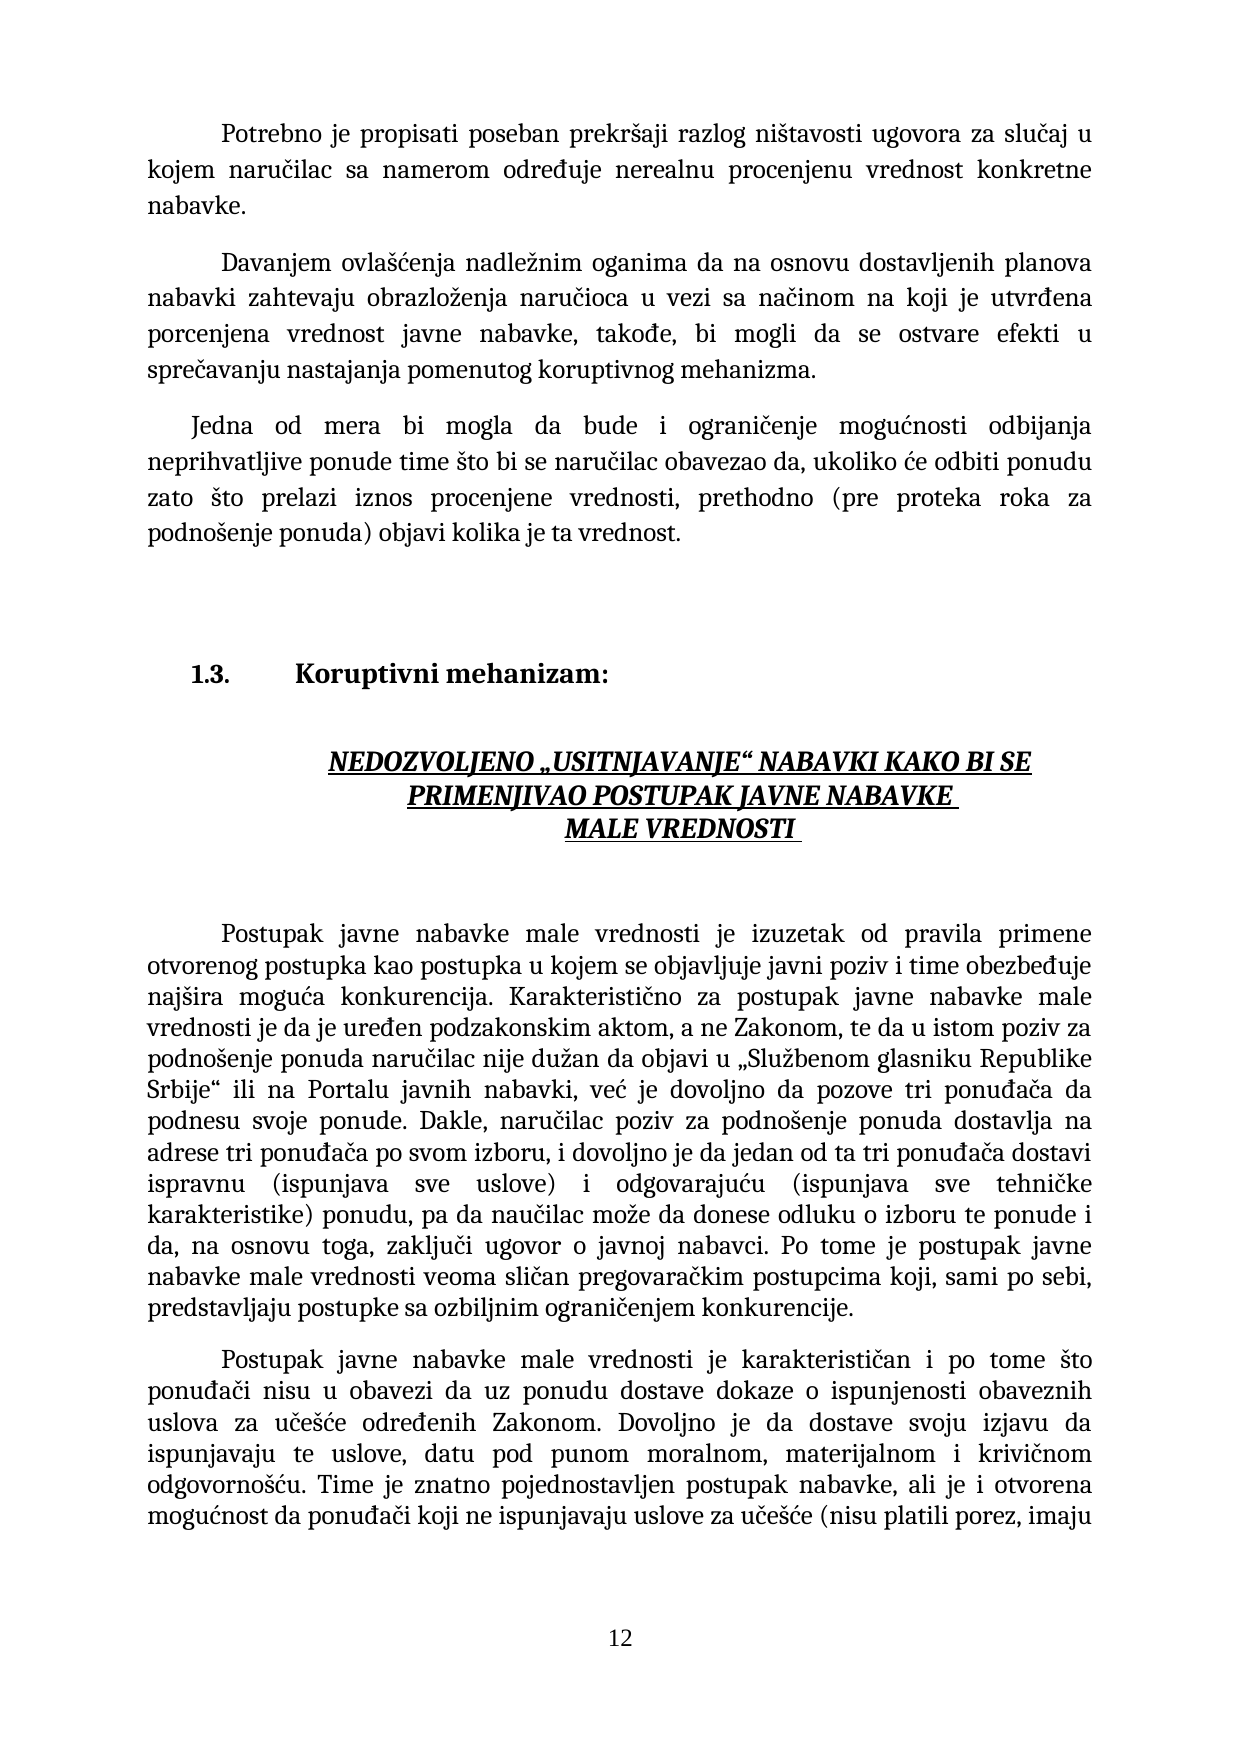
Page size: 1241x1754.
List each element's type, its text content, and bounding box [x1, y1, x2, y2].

list NEDOZVOLJENO „USITNJAVANJE“ NABAVKI KAKO BI SE PRIMENJIVAO POSTUPAK JAVNE NABAVKE [266, 745, 1093, 812]
text Potrebno je propisati poseban prekršaji razlog ništavosti ugovora za slučaj u kojem naručilac sa namerom određuje nerealnu procenjenu vrednost konkretne nabavke. [147, 118, 1093, 221]
text Postupak javne nabavke male vrednosti je izuzetak od pravila primene otvorenog postupka kao postupka u kojem se objavljuje javni poziv i time obezbeđuje najšira moguća konkurencija. Karakteristično za postupak javne nabavke male vrednosti je da je uređen podzakonskim aktom, a ne Zakonom, te da u istom poziv za podnošenje ponuda naručilac nije dužan da objavi u „Službenom glasniku Republike Srbije“ ili na Portalu javnih nabavki, već je dovoljno da pozove tri ponuđača da podnesu svoje ponude. Dakle, naručilac poziv za podnošenje ponuda dostavlja na adrese tri ponuđača po svom izboru, i dovoljno je da jedan od ta tri ponuđača dostavi ispravnu (ispunjava sve uslove) i odgovarajuću (ispunjava sve tehničke karakteristike) ponudu, pa da naučilac može da donese odluku o izboru te ponude i da, na osnovu toga, zaključi ugovor o javnoj nabavci. Po tome je postupak javne nabavke male vrednosti veoma sličan pregovaračkim postupcima koji, sami po sebi, predstavljaju postupke sa ozbiljnim ograničenjem konkurencije. [147, 918, 1093, 1323]
text Jedna od mera bi mogla da bude i ograničenje mogućnosti odbijanja neprihvatljive ponude time što bi se naručilac obavezao da, ukoliko će odbiti ponudu zato što prelazi iznos procenjene vrednosti, prethodno (pre proteka roka za podnošenje ponuda) objavi kolika je ta vrednost. [147, 410, 1093, 549]
list MALE VREDNOSTI [266, 812, 1093, 846]
text Davanjem ovlašćenja nadležnim oganima da na osnovu dostavljenih planova nabavki zahtevaju obrazloženja naručioca u vezi sa načinom na koji je utvrđena porcenjena vrednost javne nabavke, takođe, bi mogli da se ostvare efekti u sprečavanju nastajanja pomenutog koruptivnog mehanizma. [147, 247, 1093, 385]
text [147, 1344, 1093, 1531]
list Koruptivni mehanizam: [191, 657, 1093, 691]
